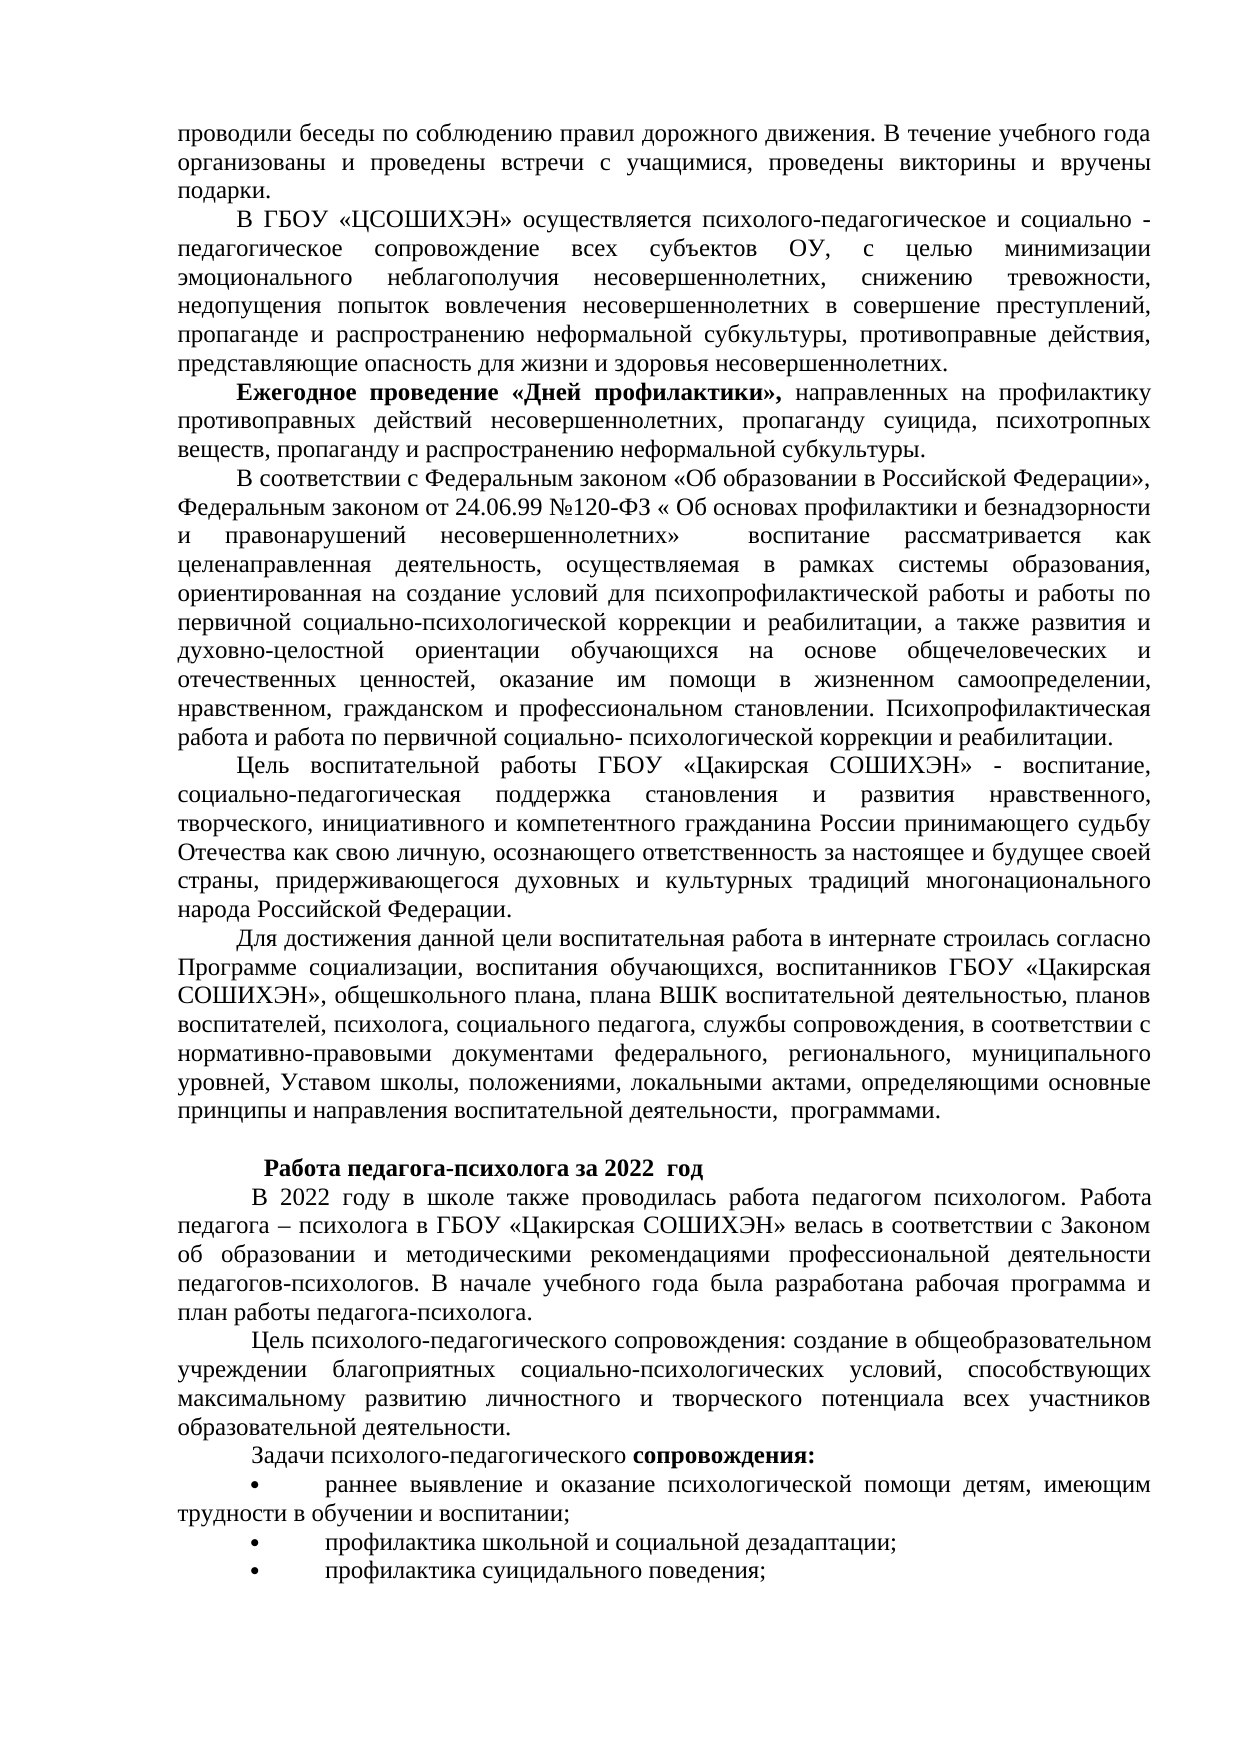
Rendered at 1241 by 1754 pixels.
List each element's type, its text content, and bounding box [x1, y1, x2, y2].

list раннее выявление и оказание психологической помощи детям, имеющим трудности в обучении и воспитании; [177, 1469, 1152, 1527]
text Для достижения данной цели воспитательная работа в интернате строилась согласно Программе социализации, воспитания обучающихся, воспитанников ГБОУ «Цакирская СОШИХЭН», общешкольного плана, плана ВШК воспитательной деятельностью, планов воспитателей, психолога, социального педагога, службы сопровождения, в соответствии с нормативно-правовыми документами федерального, регионального, муниципального уровней, Уставом школы, положениями, локальными актами, определяющими основные принципы и направления воспитательной деятельности, программами. [177, 923, 1152, 1124]
text В 2022 году в школе также проводилась работа педагогом психологом. Работа педагога – психолога в ГБОУ «Цакирская СОШИХЭН» велась в соответствии с Законом об образовании и методическими рекомендациями профессиональной деятельности педагогов-психологов. В начале учебного года была разработана рабочая программа и план работы педагога-психолога. [177, 1182, 1152, 1326]
text Цель воспитательной работы ГБОУ «Цакирская СОШИХЭН» - воспитание, социально-педагогическая поддержка становления и развития нравственного, творческого, инициативного и компетентного гражданина России принимающего судьбу Отечества как свою личную, осознающего ответственность за настоящее и будущее своей страны, придерживающегося духовных и культурных традиций многонационального народа Российской Федерации. [177, 751, 1152, 923]
list профилактика суицидального поведения; [177, 1556, 1152, 1584]
text В соответствии с Федеральным законом «Об образовании в Российской Федерации», Федеральным законом от 24.06.99 №120-ФЗ « Об основах профилактики и безнадзорности и правонарушений несовершеннолетних» воспитание рассматривается как целенаправленная деятельность, осуществляемая в рамках системы образования, ориентированная на создание условий для психопрофилактической работы и работы по первичной социально-психологической коррекции и реабилитации, а также развития и духовно-целостной ориентации обучающихся на основе общечеловеческих и отечественных ценностей, оказание им помощи в жизненном самоопределении, нравственном, гражданском и профессиональном становлении. Психопрофилактическая работа и работа по первичной социально- психологической коррекции и реабилитации. [177, 463, 1152, 751]
text Работа педагога-психолога за 2022 год [177, 1153, 1152, 1182]
text В ГБОУ «ЦСОШИХЭН» осуществляется психолого-педагогическое и социально - педагогическое сопровождение всех субъектов ОУ, с целью минимизации эмоционального неблагополучия несовершеннолетних, снижению тревожности, недопущения попыток вовлечения несовершеннолетних в совершение преступлений, пропаганде и распространению неформальной субкультуры, противоправные действия, представляющие опасность для жизни и здоровья несовершеннолетних. [177, 204, 1152, 377]
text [177, 118, 1152, 204]
list профилактика школьной и социальной дезадаптации; [177, 1527, 1152, 1556]
text Задачи психолого-педагогического сопровождения: [177, 1441, 1152, 1469]
text Ежегодное проведение «Дней профилактики», направленных на профилактику противоправных действий несовершеннолетних, пропаганду суицида, психотропных веществ, пропаганду и распространению неформальной субкультуры. [177, 377, 1152, 463]
text Цель психолого-педагогического сопровождения: создание в общеобразовательном учреждении благоприятных социально-психологических условий, способствующих максимальному развитию личностного и творческого потенциала всех участников образовательной деятельности. [177, 1326, 1152, 1441]
